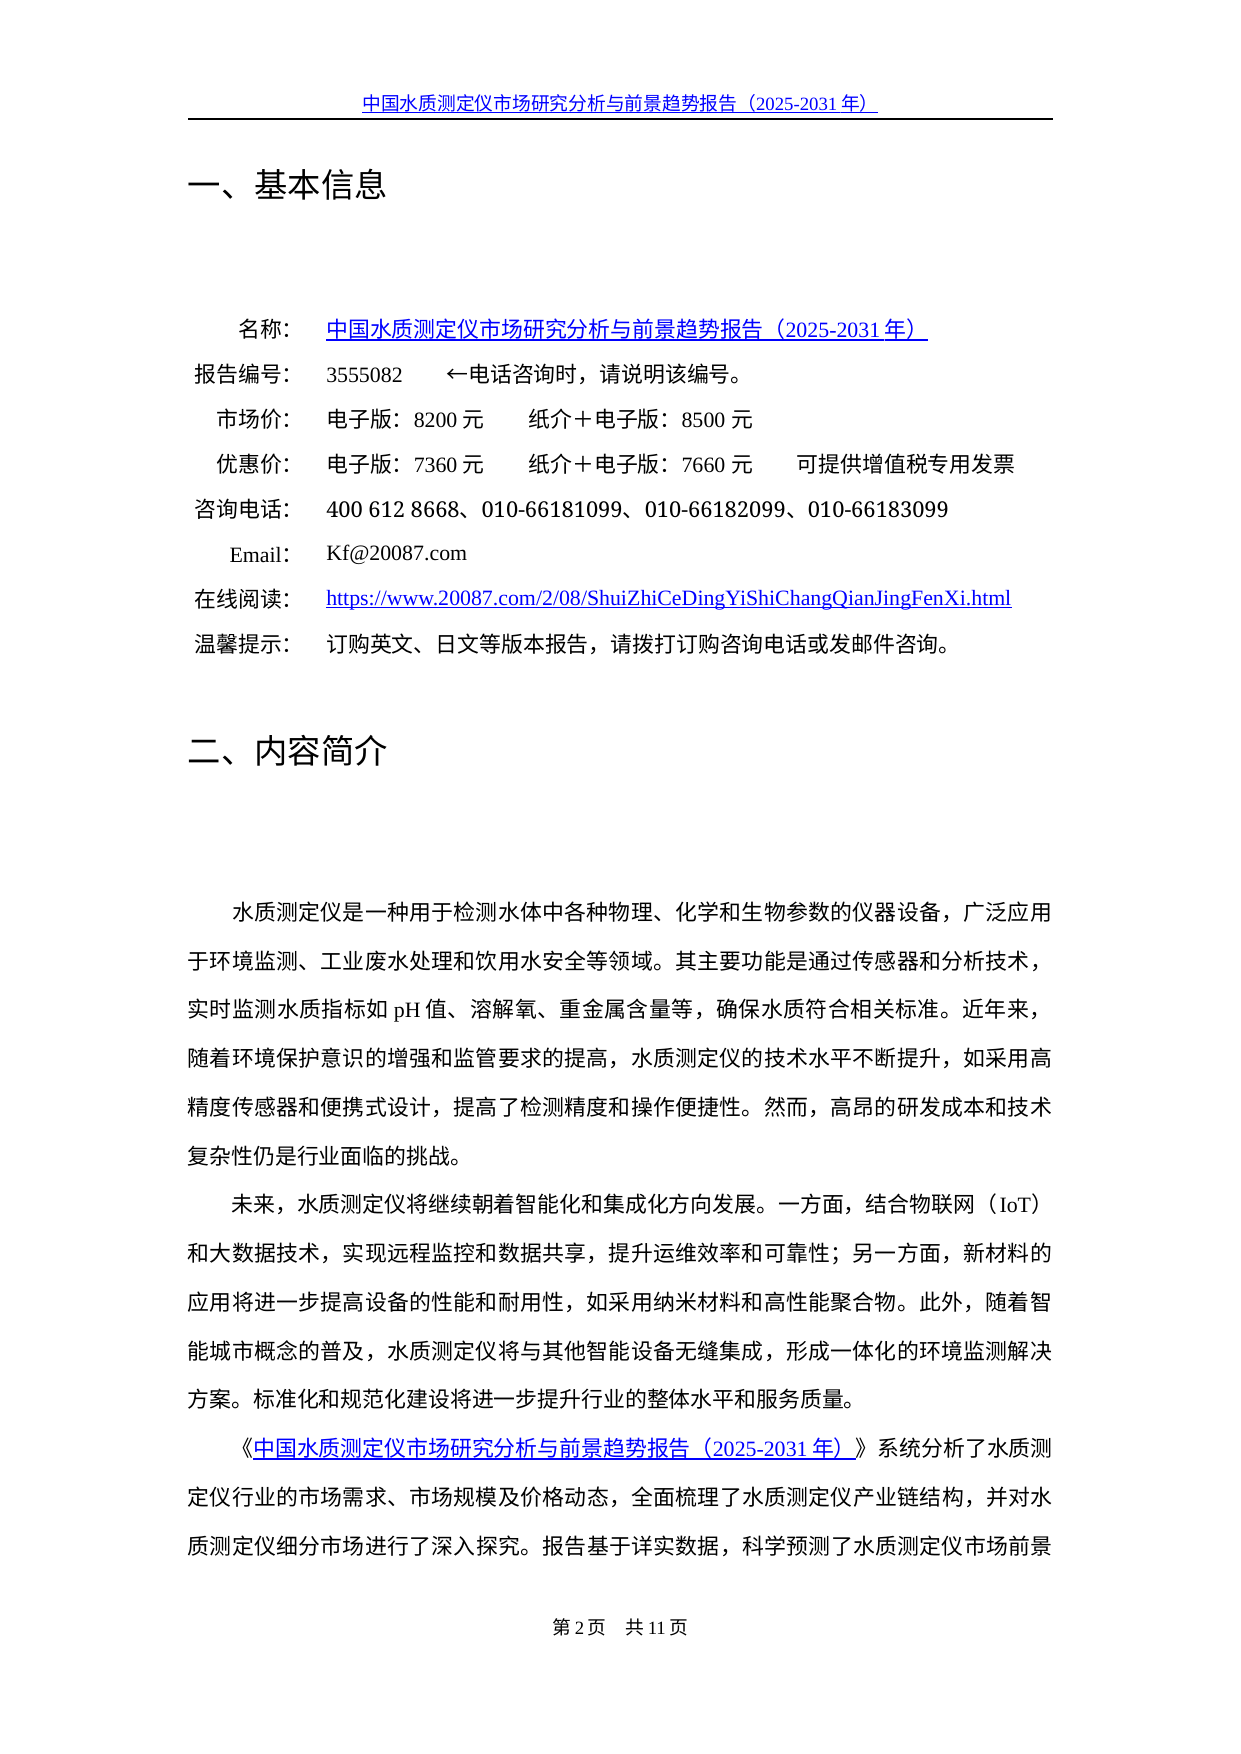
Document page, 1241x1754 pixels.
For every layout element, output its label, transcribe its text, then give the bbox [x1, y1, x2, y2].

title 一、基本信息 [187, 150, 1053, 215]
table_cell Kf@20087.com [315, 537, 1073, 582]
table_cell 市场价： [167, 402, 315, 447]
table_cell 在线阅读： [167, 582, 315, 627]
table_cell 咨询电话： [167, 492, 315, 537]
table_cell 400 612 8668、010-66181099、010-66182099、010-66183099 [315, 492, 1073, 537]
table_cell 优惠价： [167, 447, 315, 492]
title 二、内容简介 [187, 717, 1053, 782]
table_cell 报告编号： [167, 357, 315, 402]
table_cell 3555082 ←电话咨询时，请说明该编号。 [315, 357, 1073, 402]
table_cell Email： [167, 537, 315, 582]
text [187, 894, 1053, 1561]
table_cell 电子版：7360 元 纸介＋电子版：7660 元 可提供增值税专用发票 [315, 447, 1073, 492]
table_cell 订购英文、日文等版本报告，请拨打订购咨询电话或发邮件咨询。 [315, 627, 1073, 672]
table_header 中国水质测定仪市场研究分析与前景趋势报告（2025-2031年） [315, 312, 1073, 357]
table_cell 温馨提示： [167, 627, 315, 672]
table_header 名称： [167, 312, 315, 357]
table_cell [315, 582, 1073, 627]
table_cell 电子版：8200 元 纸介＋电子版：8500 元 [315, 402, 1073, 447]
